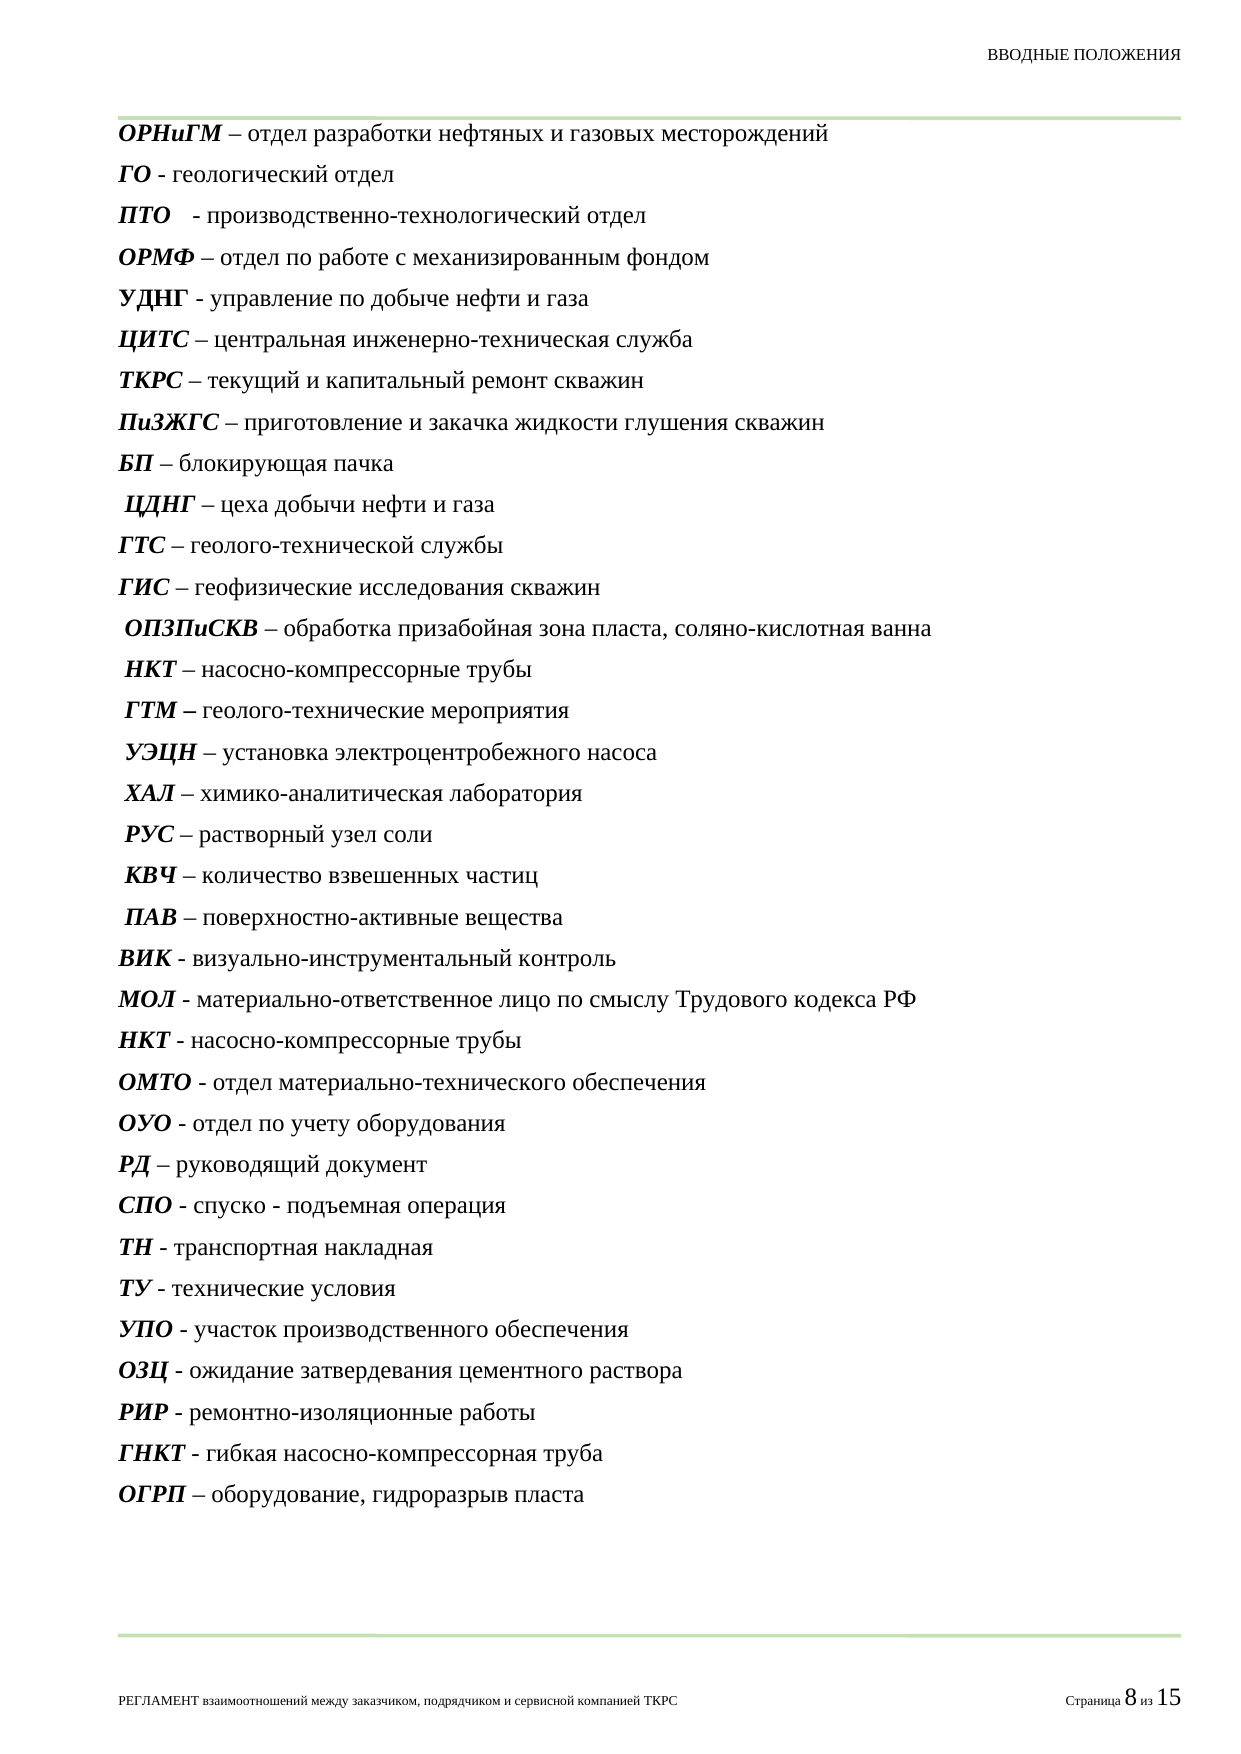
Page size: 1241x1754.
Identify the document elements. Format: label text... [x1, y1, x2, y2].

text ТН - транспортная накладная [118, 1232, 1181, 1261]
text РУС – растворный узел соли [118, 819, 1181, 848]
text ЦИТС – центральная инженерно-техническая служба [118, 324, 1181, 353]
text УДНГ - управление по добыче нефти и газа [118, 283, 1181, 312]
text ТУ - технические условия [118, 1273, 1181, 1302]
text ОПЗПиСКВ – обработка призабойная зона пласта, соляно-кислотная ванна [118, 613, 1181, 642]
text УПО - участок производственного обеспечения [118, 1314, 1181, 1343]
text ОЗЦ - ожидание затвердевания цементного раствора [118, 1356, 1181, 1384]
text КВЧ – количество взвешенных частиц [118, 861, 1181, 889]
text СПО - спуско - подъемная операция [118, 1191, 1181, 1219]
text РД – руководящий документ [118, 1149, 1181, 1178]
text ОМТО - отдел материально-технического обеспечения [118, 1067, 1181, 1096]
text ГНКТ - гибкая насосно-компрессорная труба [118, 1438, 1181, 1467]
text ХАЛ – химико-аналитическая лаборатория [118, 778, 1181, 807]
text ОРМФ – отдел по работе с механизированным фондом [118, 242, 1181, 271]
text РИР - ремонтно-изоляционные работы [118, 1397, 1181, 1426]
text МОЛ - материально-ответственное лицо по смыслу Трудового кодекса РФ [118, 984, 1181, 1013]
text БП – блокирующая пачка [118, 448, 1181, 477]
text ЦДНГ – цеха добычи нефти и газа [118, 489, 1181, 518]
text ОГРП – оборудование, гидроразрыв пласта [118, 1479, 1181, 1508]
text ВИК - визуально-инструментальный контроль [118, 943, 1181, 972]
text ГТС – геолого-технической службы [118, 531, 1181, 559]
text ГТМ – геолого-технические мероприятия [118, 696, 1181, 724]
text НКТ - насосно-компрессорные трубы [118, 1026, 1181, 1054]
text ПТО - производственно-технологический отдел [118, 201, 1181, 229]
text ОУО - отдел по учету оборудования [118, 1108, 1181, 1137]
text НКТ – насосно-компрессорные трубы [118, 654, 1181, 683]
text УЭЦН – установка электроцентробежного насоса [118, 737, 1181, 766]
text ПАВ – поверхностно-активные вещества [118, 902, 1181, 931]
text ОРНиГМ – отдел разработки нефтяных и газовых месторождений [118, 118, 1181, 147]
text ГИС – геофизические исследования скважин [118, 572, 1181, 601]
text ТКРС – текущий и капитальный ремонт скважин [118, 366, 1181, 394]
text ГО - геологический отдел [118, 159, 1181, 188]
text ПиЗЖГС – приготовление и закачка жидкости глушения скважин [118, 407, 1181, 436]
